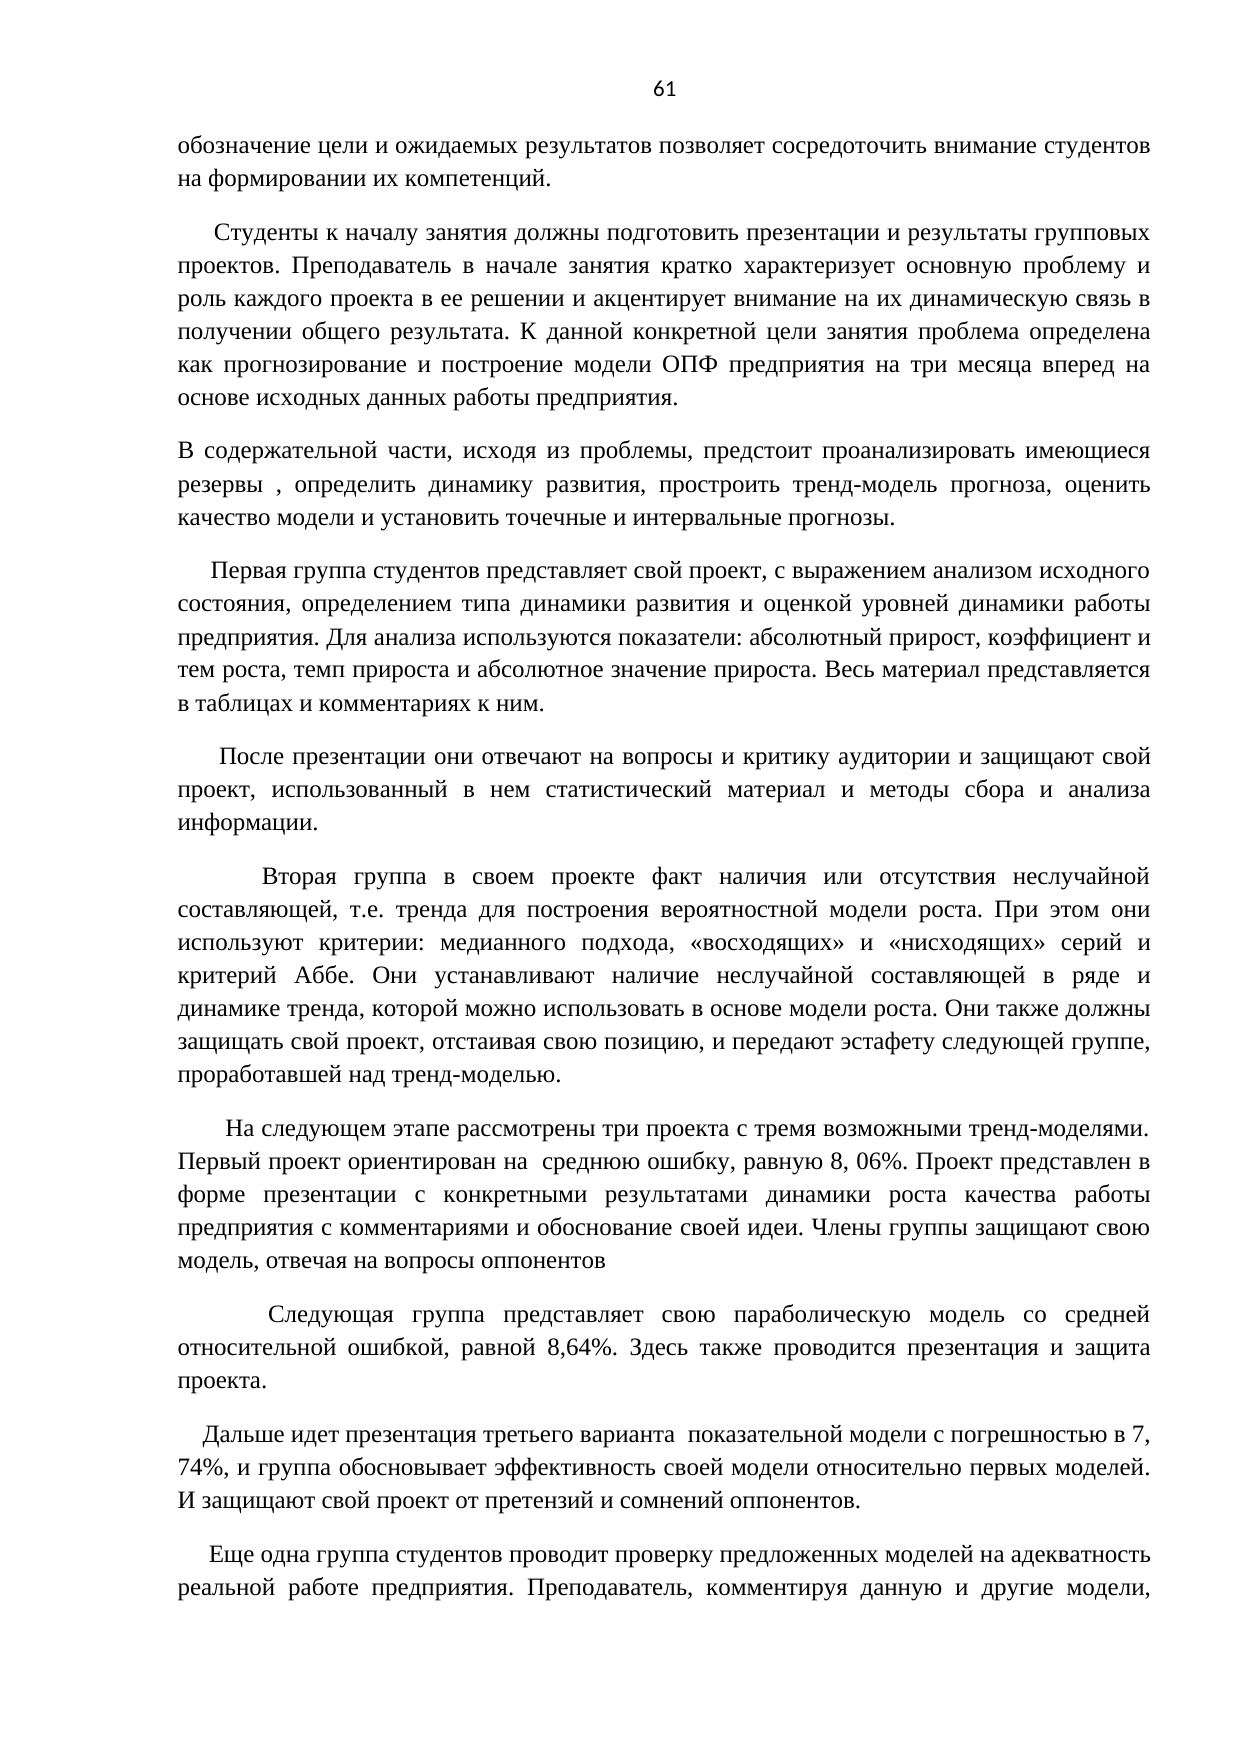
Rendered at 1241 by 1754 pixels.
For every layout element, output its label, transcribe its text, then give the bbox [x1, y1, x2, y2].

text В содержательной части, исходя из проблемы, предстоит проанализировать имеющиеся резервы , определить динамику развития, простроить тренд-модель прогноза, оценить качество модели и установить точечные и интервальные прогнозы. [177, 436, 1152, 530]
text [177, 130, 1152, 192]
text На следующем этапе рассмотрены три проекта с тремя возможными тренд-моделями. Первый проект ориентирован на среднюю ошибку, равную 8, 06%. Проект представлен в форме презентации с конкретными результатами динамики роста качества работы предприятия с комментариями и обоснование своей идеи. Члены группы защищают свою модель, отвечая на вопросы оппонентов [177, 1113, 1152, 1274]
text Вторая группа в своем проекте факт наличия или отсутствия неслучайной составляющей, т.е. тренда для построения вероятностной модели роста. При этом они используют критерии: медианного подхода, «восходящих» и «нисходящих» серий и критерий Аббе. Они устанавливают наличие неслучайной составляющей в ряде и динамике тренда, которой можно использовать в основе модели роста. Они также должны защищать свой проект, отстаивая свою позицию, и передают эстафету следующей группе, проработавшей над тренд-моделью. [177, 861, 1152, 1088]
text Студенты к началу занятия должны подготовить презентации и результаты групповых проектов. Преподаватель в начале занятия кратко характеризует основную проблему и роль каждого проекта в ее решении и акцентирует внимание на их динамическую связь в получении общего результата. К данной конкретной цели занятия проблема определена как прогнозирование и построение модели ОПФ предприятия на три месяца вперед на основе исходных данных работы предприятия. [177, 217, 1152, 411]
text Следующая группа представляет свою параболическую модель со средней относительной ошибкой, равной 8,64%. Здесь также проводится презентация и защита проекта. [177, 1299, 1152, 1394]
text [177, 1539, 1152, 1601]
text Дальше идет презентация третьего варианта показательной модели с погрешностью в 7, 74%, и группа обосновывает эффективность своей модели относительно первых моделей. И защищают свой проект от претензий и сомнений оппонентов. [177, 1419, 1152, 1514]
text После презентации они отвечают на вопросы и критику аудитории и защищают свой проект, использованный в нем статистический материал и методы сбора и анализа информации. [177, 741, 1152, 836]
text Первая группа студентов представляет свой проект, с выражением анализом исходного состояния, определением типа динамики развития и оценкой уровней динамики работы предприятия. Для анализа используются показатели: абсолютный прирост, коэффициент и тем роста, темп прироста и абсолютное значение прироста. Весь материал представляется в таблицах и комментариях к ним. [177, 556, 1152, 716]
